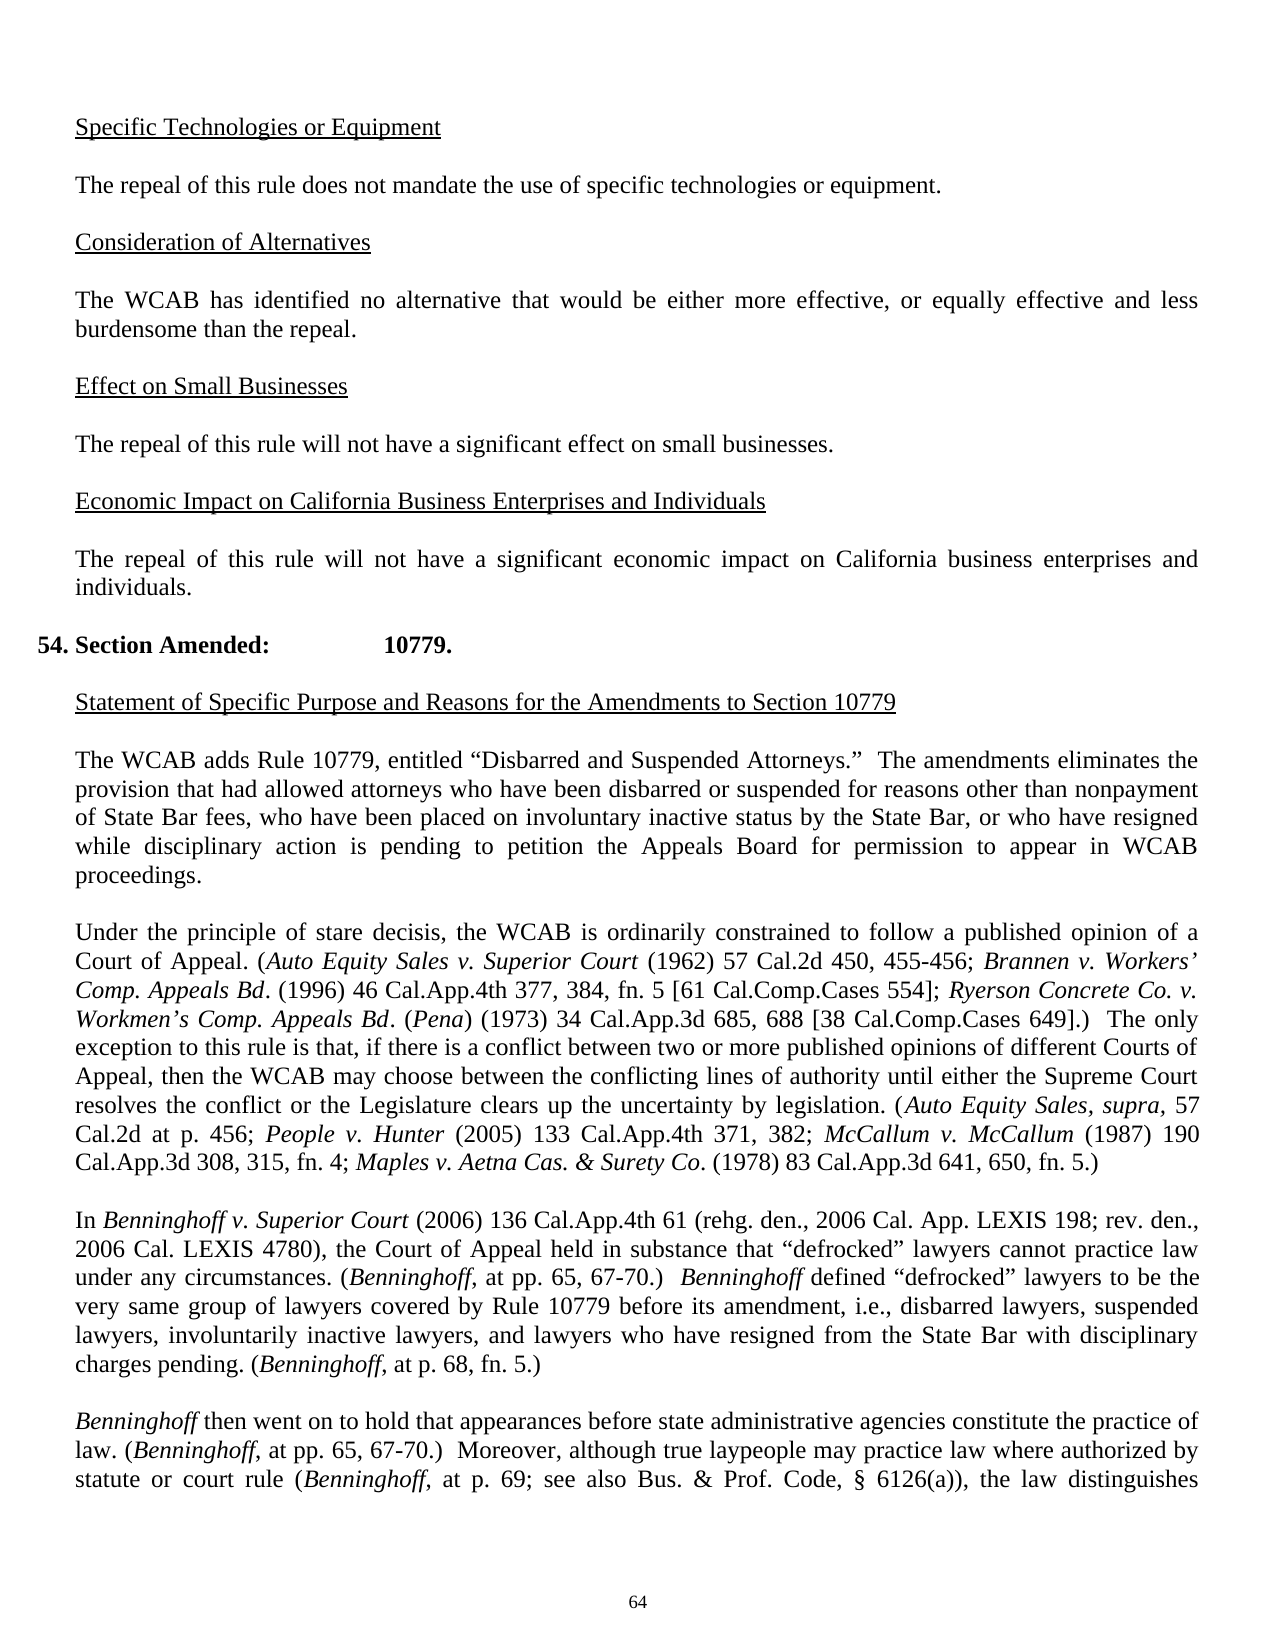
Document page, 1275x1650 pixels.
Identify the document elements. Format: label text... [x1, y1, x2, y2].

text The adds Rule 10779, entitled “Disbarred and Suspended Attorneys.” The amendments eliminates the provision that had allowed attorneys who have been disbarred or suspended for reasons other than nonpayment of State Bar fees, who have been placed on involuntary inactive status by the State Bar, or who have resigned while disciplinary action is pending to petition the Appeals Board for permission to appear in proceedings. [75, 745, 1200, 889]
text The repeal of this rule does not mandate the use of specific technologies or equipment. [75, 170, 1200, 199]
subtitle Section Amended: 10779. [37, 630, 1200, 659]
subtitle Statement of Specific Purpose and Reasons for the Amendments to Section 10779 [75, 687, 1200, 716]
text The repeal of this rule will not have a significant economic impact on California business enterprises and individuals. [75, 544, 1200, 601]
text The repeal of this rule will not have a significant effect on small businesses. [75, 429, 1200, 457]
text The has identified no alternative that would be either more effective, or equally effective and less burdensome than the repeal. [75, 285, 1200, 342]
subtitle Effect on Small Businesses [75, 371, 1200, 400]
text Under the principle of stare decisis, the is ordinarily constrained to follow a published opinion of a Court of Appeal. (Auto Equity Sales v. Superior Court (1962) 57 Cal.2d 450, 455-456; Brannen v. Workers’ Comp. Appeals Bd. (1996) 46 Cal.App.4th 377, 384, fn. 5 [61 Cal.Comp.Cases 554]; Ryerson Concrete Co. v. Workmen’s Comp. Appeals Bd. (Pena) (1973) 34 Cal.App.3d 685, 688 [38 Cal.Comp.Cases 649].) The only exception to this rule is that, if there is a conflict between two or more published opinions of different Courts of Appeal, then the may choose between the conflicting lines of authority until either the Supreme Court resolves the conflict or the Legislature clears up the uncertainty by legislation. (Auto Equity Sales, supra, 57 Cal.2d at p. 456; People v. Hunter (2005) 133 Cal.App.4th 371, 382; McCallum v. McCallum (1987) 190 Cal.App.3d 308, 315, fn. 4; Maples v. Aetna Cas. & Surety Co. (1978) 83 Cal.App.3d 641, 650, fn. 5.) [75, 917, 1200, 1176]
subtitle Consideration of Alternatives [75, 227, 1200, 256]
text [75, 1406, 1200, 1492]
subtitle Specific Technologies or Equipment [75, 112, 1200, 141]
text In Benninghoff v. Superior Court (2006) 136 Cal.App.4th 61 (rehg. den., 2006 App. LEXIS 198; rev. den., 2006 Cal. LEXIS 4780), the Court of Appeal held in substance that “defrocked” lawyers cannot practice law under any circumstances. (Benninghoff, at pp. 65, 67-70.) Benninghoff defined “defrocked” lawyers to be the very same group of lawyers covered by Rule 10779 before its amendment, i.e., disbarred lawyers, suspended lawyers, involuntarily inactive lawyers, and lawyers who have resigned from the State Bar with disciplinary charges pending. (Benninghoff, at p. 68, fn. 5.) [75, 1205, 1200, 1377]
subtitle Economic Impact on California Business Enterprises and Individuals [75, 486, 1200, 515]
